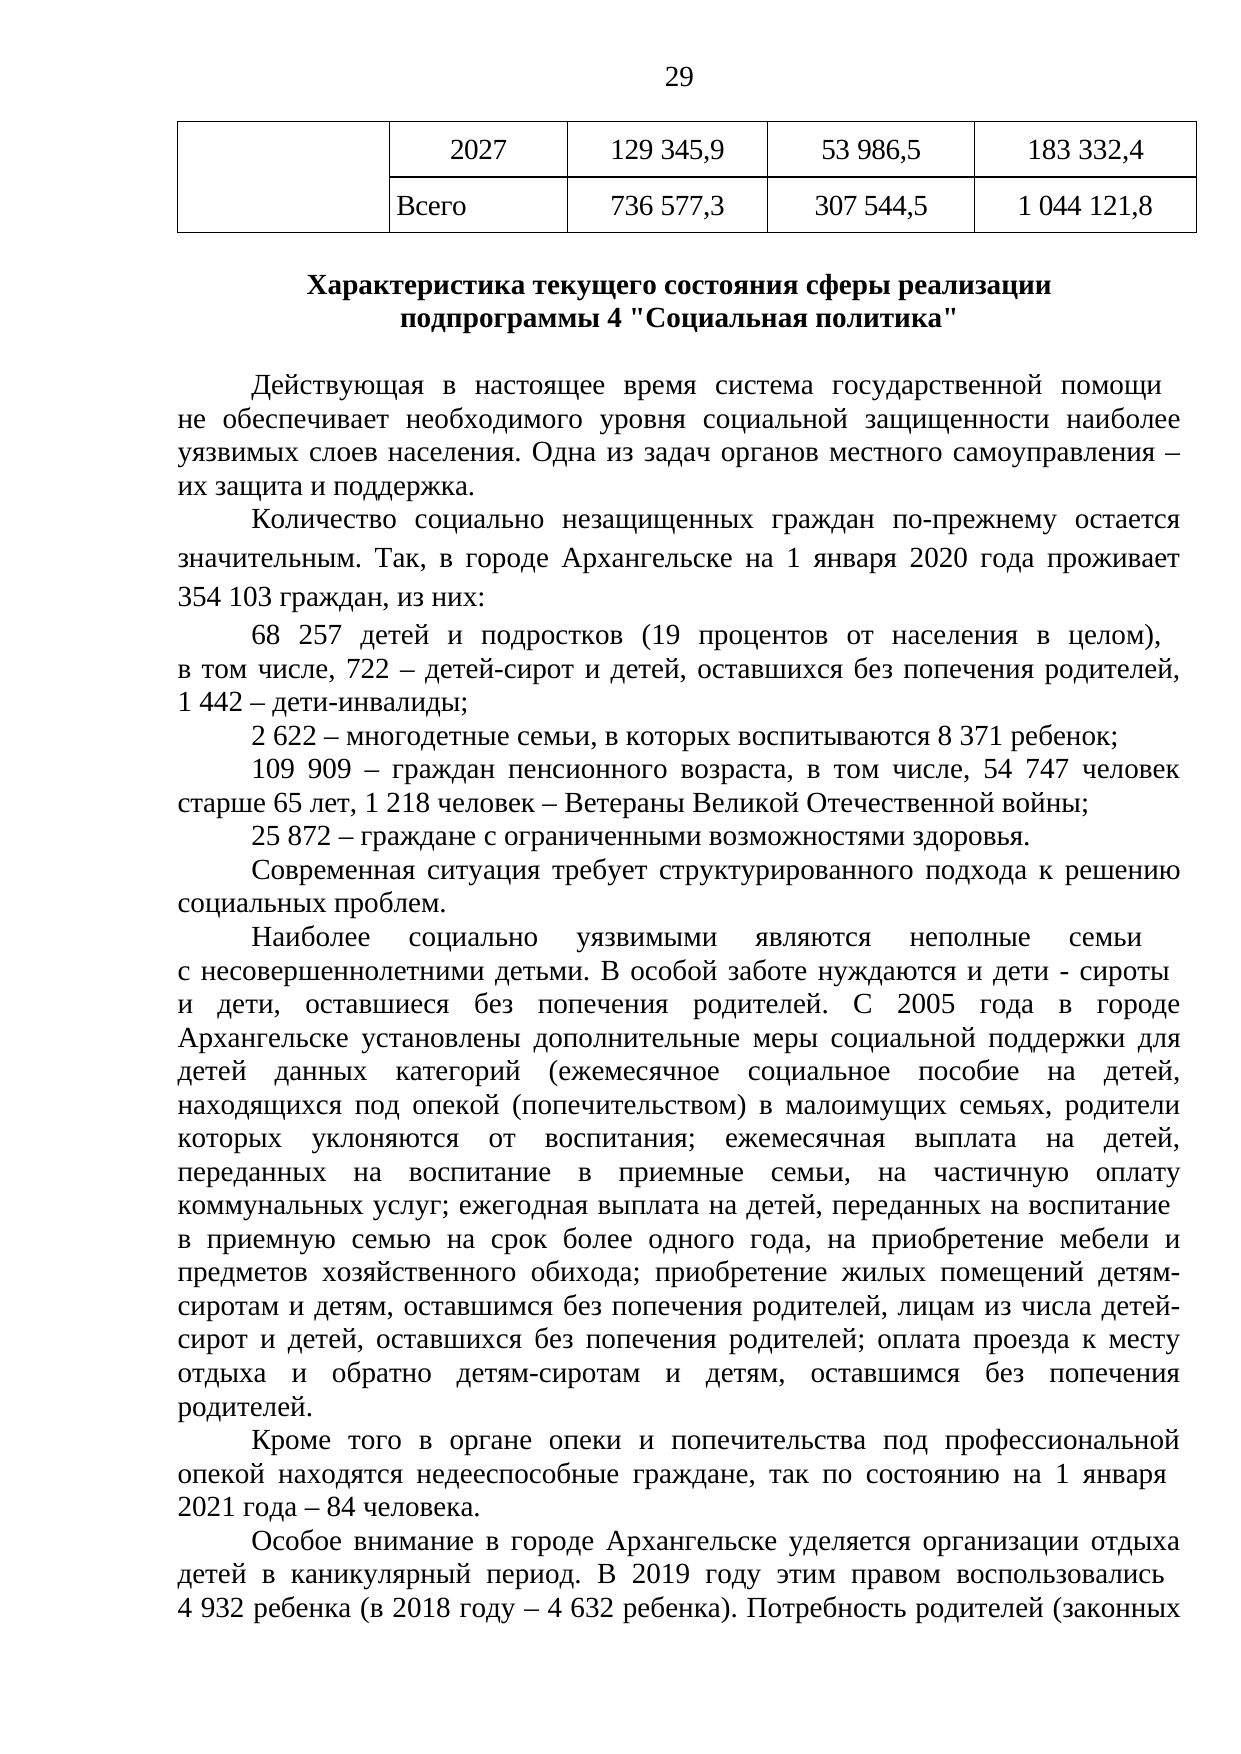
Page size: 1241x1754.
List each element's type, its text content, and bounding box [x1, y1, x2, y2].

text 25 872 – граждане с ограниченными возможностями здоровья. [177, 818, 1181, 852]
table_cell 183 332,4 [975, 122, 1196, 176]
text 2 622 – многодетные семьи, в которых воспитываются 8 371 ребенок; [177, 718, 1181, 751]
text 109 909 – граждан пенсионного возраста, в том числе, 54 747 человек старше 65 лет, 1 218 человек – Ветераны Великой Отечественной войны; [177, 751, 1181, 818]
text Наиболее социально уязвимыми являются неполные семьи с несовершеннолетними детьми. В особой заботе нуждаются и дети - сироты и дети, оставшиеся без попечения родителей. С 2005 года в городе Архангельске установлены дополнительные меры социальной поддержки для детей данных категорий (ежемесячное социальное пособие на детей, находящихся под опекой (попечительством) в малоимущих семьях, родители которых уклоняются от воспитания; ежемесячная выплата на детей, переданных на воспитание в приемные семьи, на частичную оплату коммунальных услуг; ежегодная выплата на детей, переданных на воспитание в приемную семью на срок более одного года, на приобретение мебели и предметов хозяйственного обихода; приобретение жилых помещений детям-сиротам и детям, оставшимся без попечения родителей, лицам из числа детей-сирот и детей, оставшихся без попечения родителей; оплата проезда к месту отдыха и обратно детям-сиротам и детям, оставшимся без попечения родителей. [177, 919, 1181, 1422]
table_cell 129 345,9 [568, 122, 767, 176]
table_cell 2027 [390, 122, 567, 176]
table_cell 307 544,5 [768, 178, 974, 232]
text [177, 1523, 1181, 1623]
text Кроме того в органе опеки и попечительства под профессиональной опекой находятся недееспособные граждане, так по состоянию на 1 января 2021 года – 84 человека. [177, 1422, 1181, 1523]
text Количество социально незащищенных граждан по-прежнему остается значительным. Так, в городе Архангельске на 1 января 2020 года проживает 354 103 граждан, из них: [177, 502, 1181, 612]
text Характеристика текущего состояния сферы реализации [177, 267, 1181, 300]
table_cell Всего [390, 178, 567, 232]
table_cell 53 986,5 [768, 122, 974, 176]
text Современная ситуация требует структурированного подхода к решению социальных проблем. [177, 852, 1181, 919]
text подпрограммы 4 "Социальная политика" [177, 300, 1181, 334]
text 68 257 детей и подростков (19 процентов от населения в целом), в том числе, 722 – детей-сирот и детей, оставшихся без попечения родителей, 1 442 – дети-инвалиды; [177, 617, 1181, 718]
text Действующая в настоящее время система государственной помощи не обеспечивает необходимого уровня социальной защищенности наиболее уязвимых слоев населения. Одна из задач органов местного самоуправления – их защита и поддержка. [177, 367, 1181, 502]
table_cell 1 044 121,8 [975, 178, 1196, 232]
table_cell 736 577,3 [568, 178, 767, 232]
